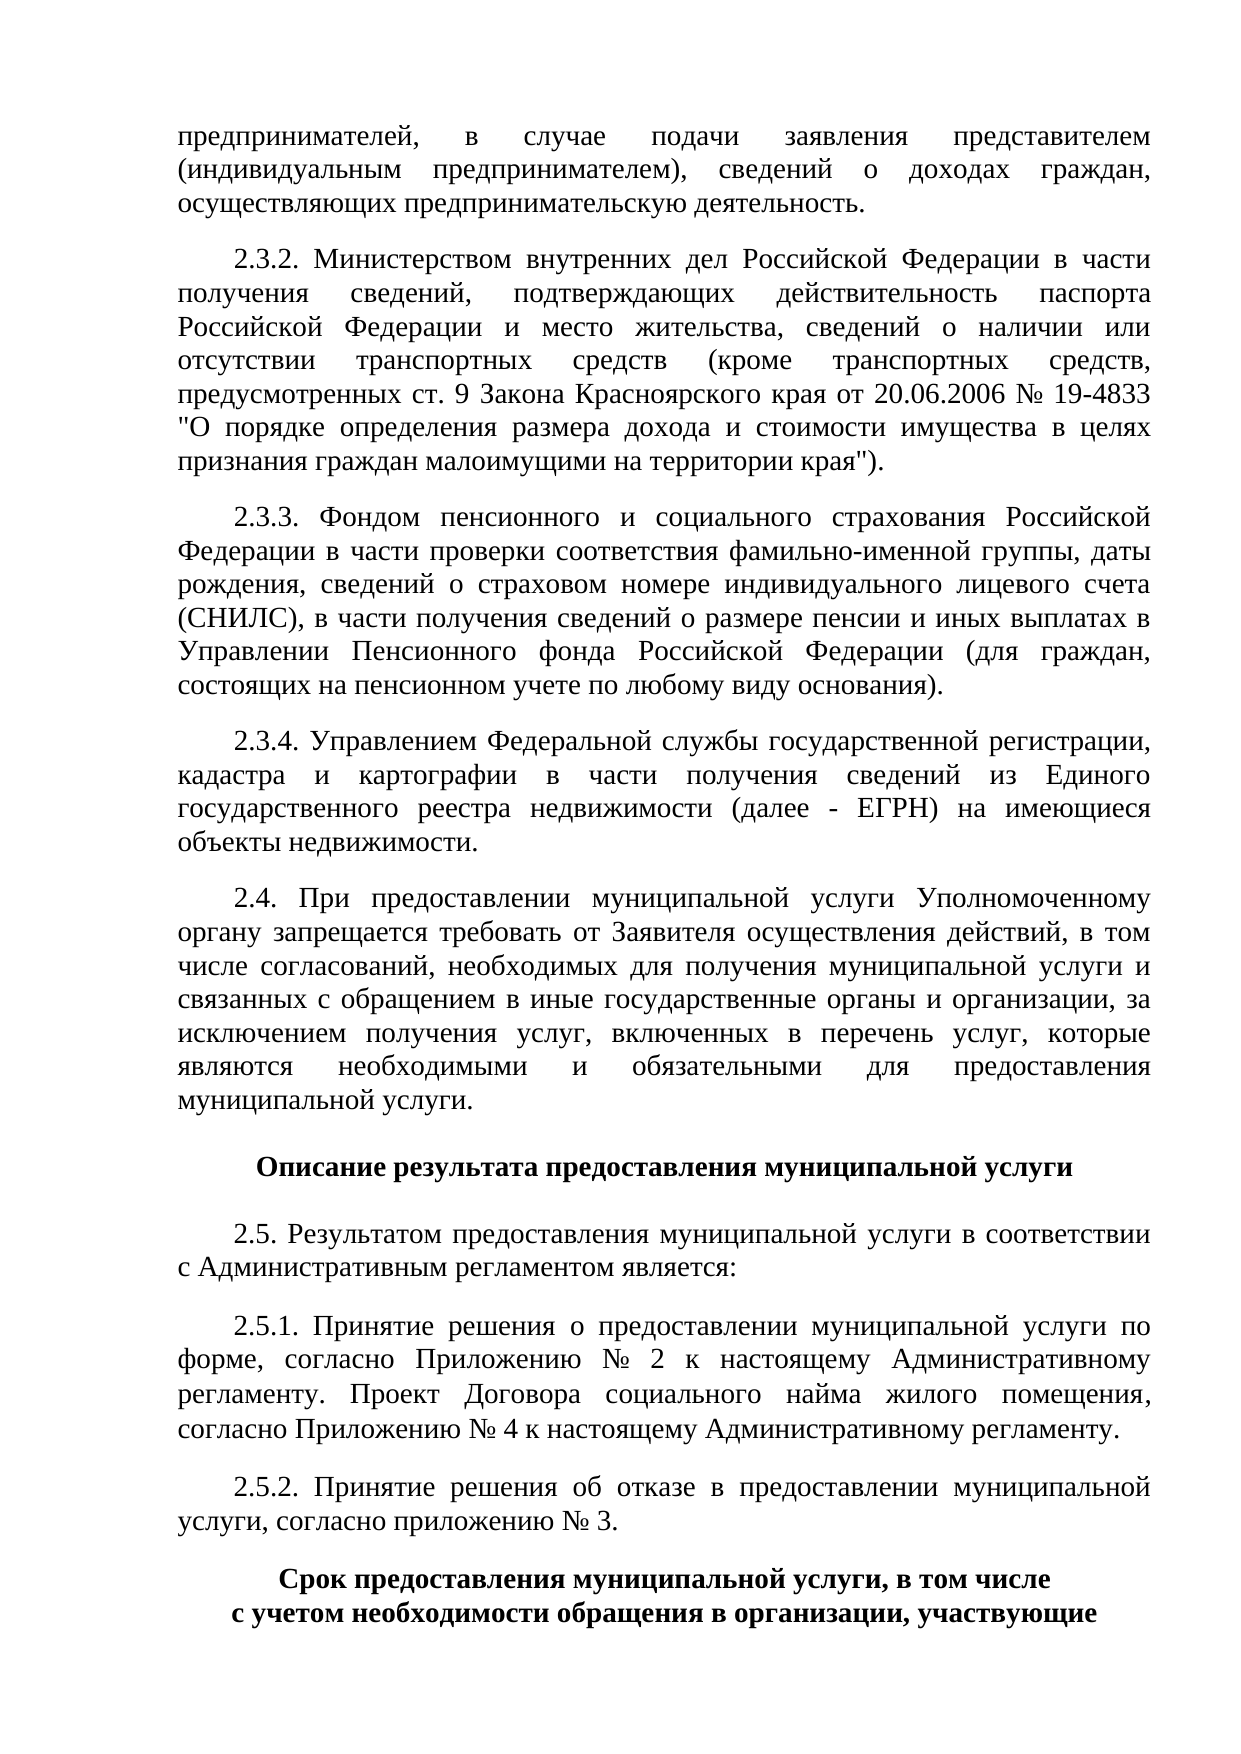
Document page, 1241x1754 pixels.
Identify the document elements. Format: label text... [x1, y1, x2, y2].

text 2.5.2. Принятие решения об отказе в предоставлении муниципальной услуги, согласно приложению № 3. [177, 1469, 1152, 1536]
text 2.3.4. Управлением Федеральной службы государственной регистрации, кадастра и картографии в части получения сведений из Единого государственного реестра недвижимости (далее - ЕГРН) на имеющиеся объекты недвижимости. [177, 723, 1152, 858]
text 2.5. Результатом предоставления муниципальной услуги в соответствии с Административным регламентом является: [177, 1216, 1152, 1283]
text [177, 118, 1152, 219]
text 2.3.3. Фондом пенсионного и социального страхования Российской Федерации в части проверки соответствия фамильно-именной группы, даты рождения, сведений о страховом номере индивидуального лицевого счета (СНИЛС), в части получения сведений о размере пенсии и иных выплатах в Управлении Пенсионного фонда Российской Федерации (для граждан, состоящих на пенсионном учете по любому виду основания). [177, 499, 1152, 701]
title Описание результата предоставления муниципальной услуги [177, 1149, 1152, 1182]
text 2.3.2. Министерством внутренних дел Российской Федерации в части получения сведений, подтверждающих действительность паспорта Российской Федерации и место жительства, сведений о наличии или отсутствии транспортных средств (кроме транспортных средств, предусмотренных ст. 9 Закона Красноярского края от 20.06.2006 № 19-4833 "О порядке определения размера дохода и стоимости имущества в целях признания граждан малоимущими на территории края"). [177, 242, 1152, 476]
title Срок предоставления муниципальной услуги, в том числе [177, 1561, 1152, 1595]
text 2.5.1. Принятие решения о предоставлении муниципальной услуги по форме, согласно Приложению № 2 к настоящему Административному регламенту. Проект Договора социального найма жилого помещения, согласно Приложению № 4 к настоящему Административному регламенту. [177, 1308, 1152, 1444]
text 2.4. При предоставлении муниципальной услуги Уполномоченному органу запрещается требовать от Заявителя осуществления действий, в том числе согласований, необходимых для получения муниципальной услуги и связанных с обращением в иные государственные органы и организации, за исключением получения услуг, включенных в перечень услуг, которые являются необходимыми и обязательными для предоставления муниципальной услуги. [177, 881, 1152, 1115]
title с учетом необходимости обращения в организации, участвующие [177, 1595, 1152, 1628]
